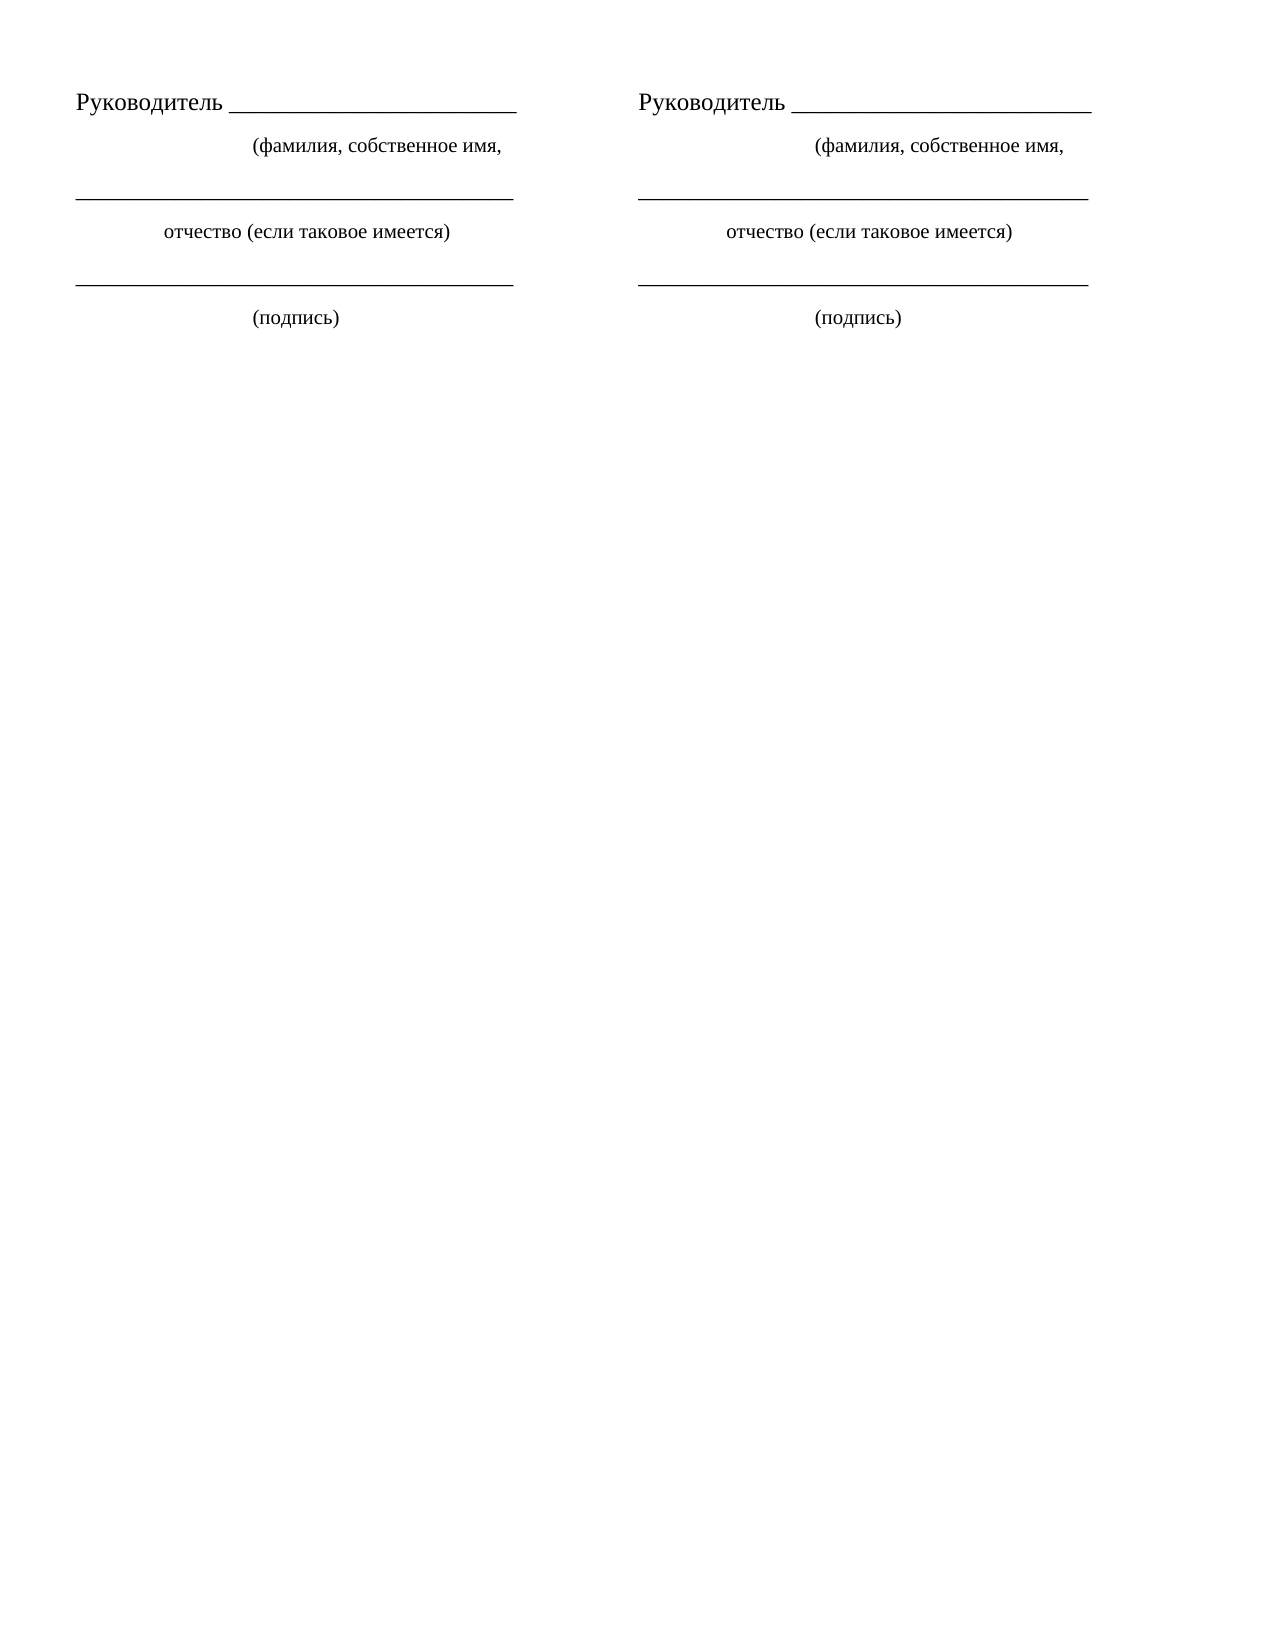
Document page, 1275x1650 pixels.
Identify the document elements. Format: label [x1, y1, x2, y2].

table_cell [75, 75, 637, 346]
table_cell [638, 75, 1200, 346]
